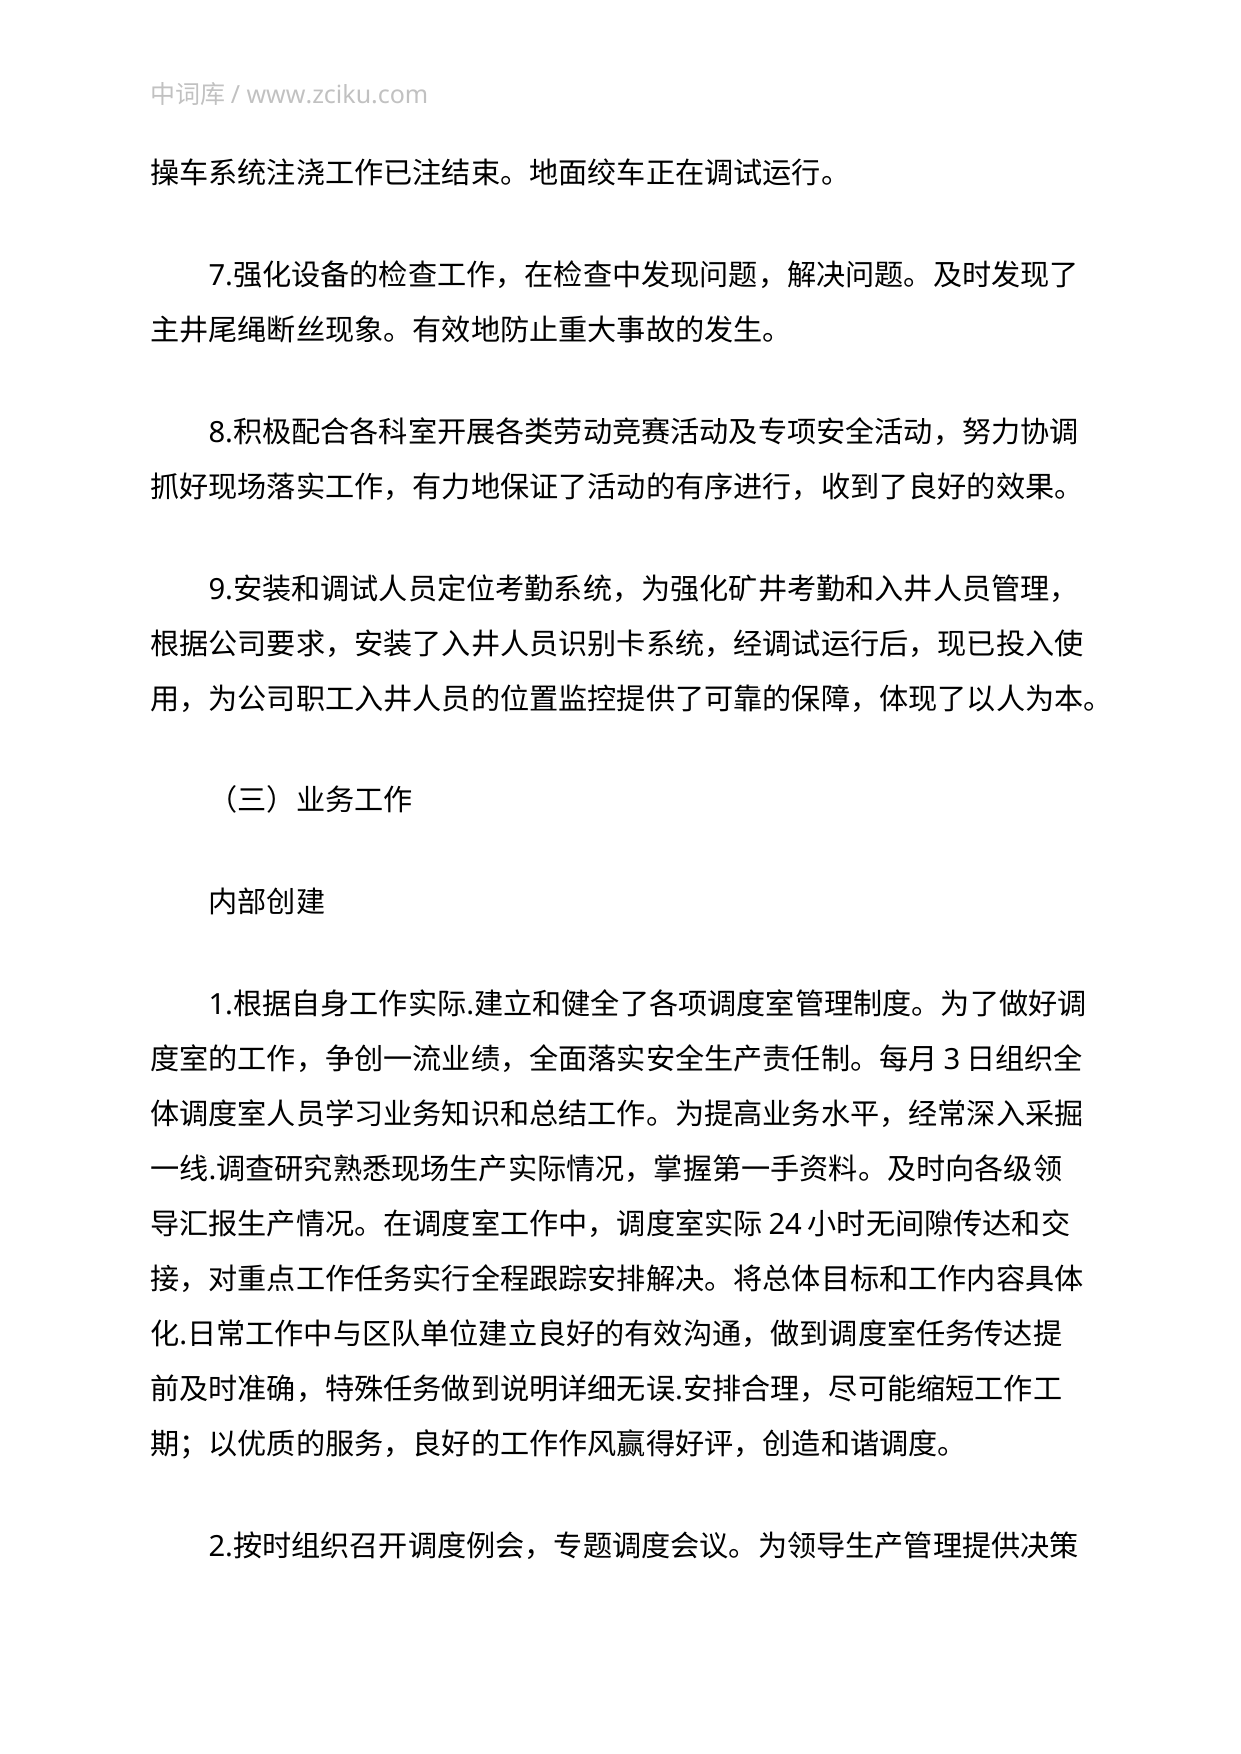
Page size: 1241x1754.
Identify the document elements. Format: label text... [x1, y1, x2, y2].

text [150, 150, 1090, 192]
text 8.积极配合各科室开展各类劳动竞赛活动及专项安全活动，努力协调抓好现场落实工作，有力地保证了活动的有序进行，收到了良好的效果。 [150, 408, 1090, 506]
text 内部创建 [150, 879, 1090, 921]
text 7.强化设备的检查工作，在检查中发现问题，解决问题。及时发现了主井尾绳断丝现象。有效地防止重大事故的发生。 [150, 252, 1090, 349]
text （三）业务工作 [150, 777, 1090, 819]
text 1.根据自身工作实际.建立和健全了各项调度室管理制度。为了做好调度室的工作，争创一流业绩，全面落实安全生产责任制。每月3日组织全体调度室人员学习业务知识和总结工作。为提高业务水平，经常深入采掘一线.调查研究熟悉现场生产实际情况，掌握第一手资料。及时向各级领导汇报生产情况。在调度室工作中，调度室实际24小时无间隙传达和交接，对重点工作任务实行全程跟踪安排解决。将总体目标和工作内容具体化.日常工作中与区队单位建立良好的有效沟通，做到调度室任务传达提前及时准确，特殊任务做到说明详细无误.安排合理，尽可能缩短工作工期；以优质的服务，良好的工作作风赢得好评，创造和谐调度。 [150, 981, 1090, 1463]
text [150, 1522, 1090, 1564]
text 9.安装和调试人员定位考勤系统，为强化矿井考勤和入井人员管理，根据公司要求，安装了入井人员识别卡系统，经调试运行后，现已投入使用，为公司职工入井人员的位置监控提供了可靠的保障，体现了以人为本。 [150, 565, 1090, 717]
